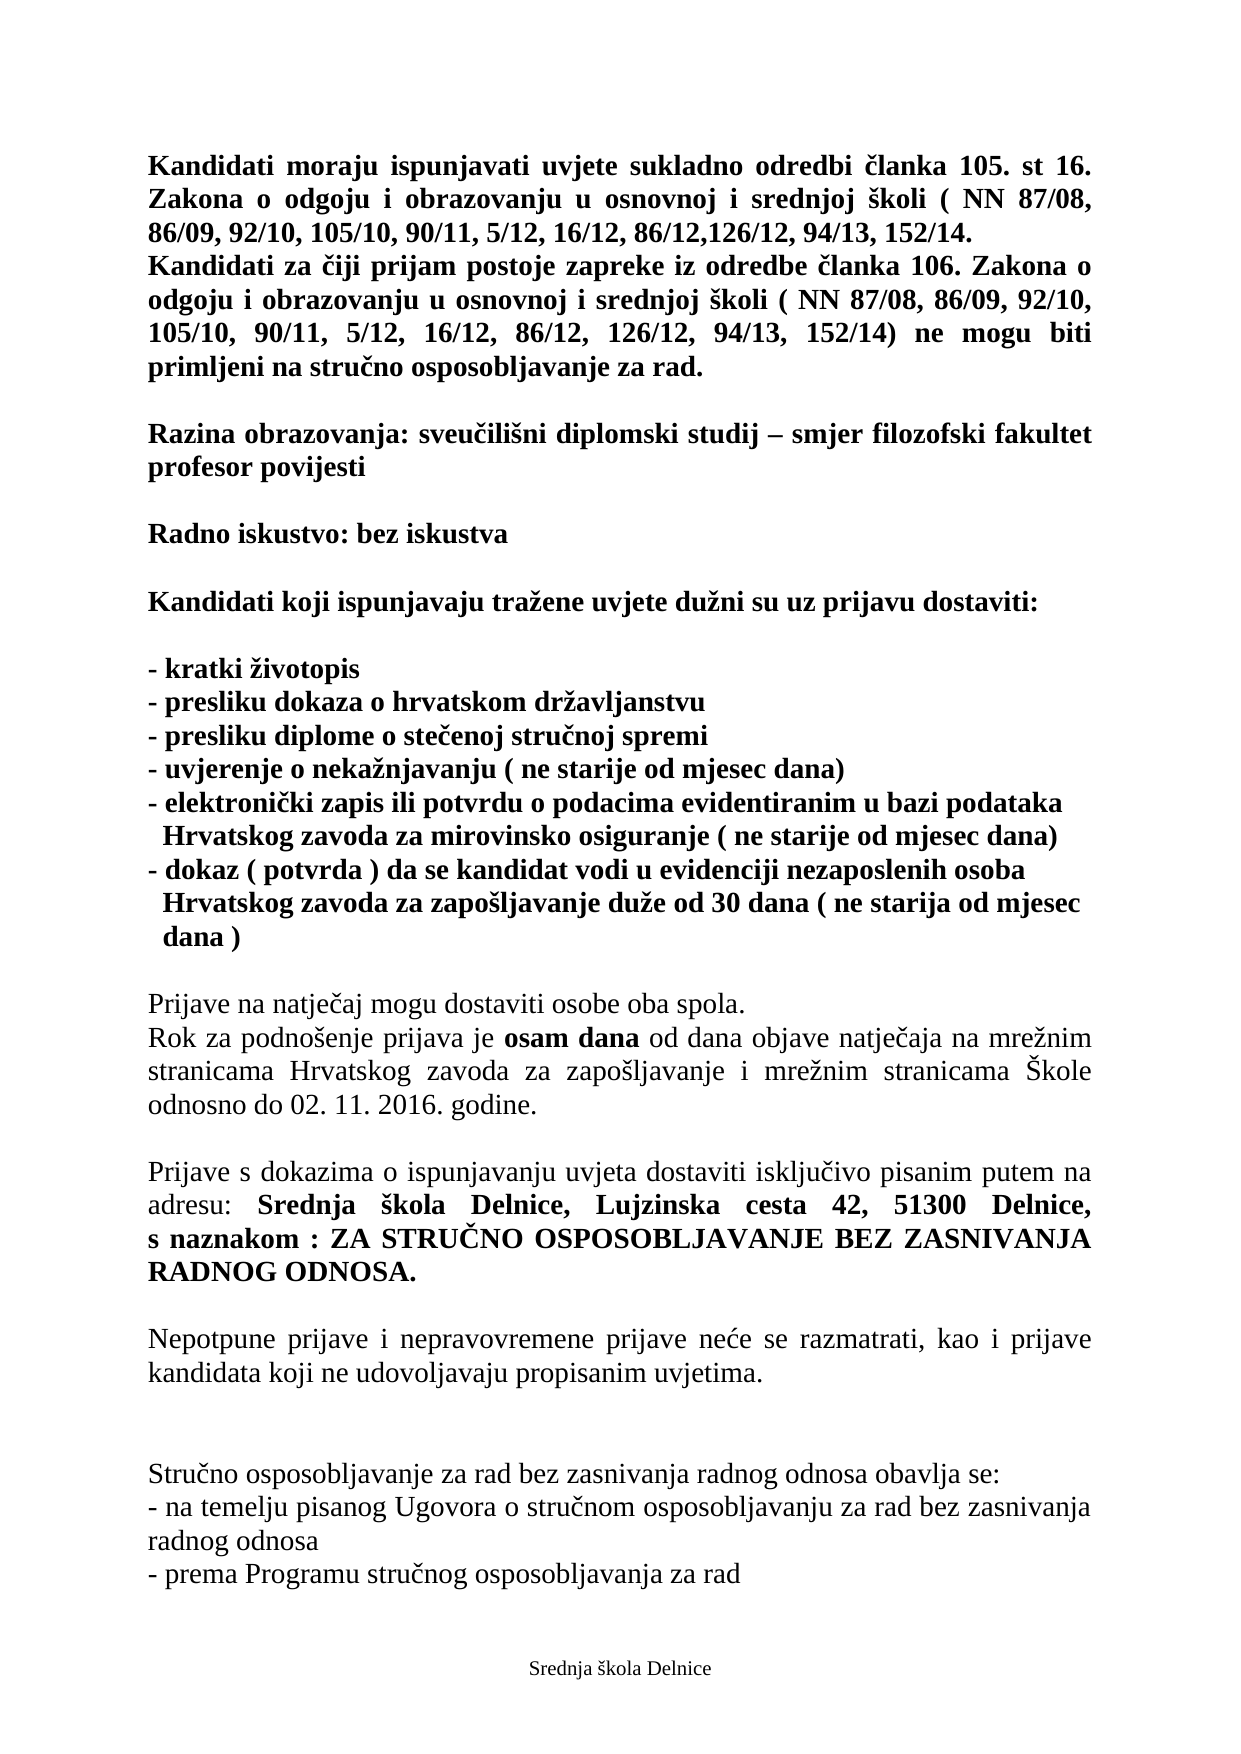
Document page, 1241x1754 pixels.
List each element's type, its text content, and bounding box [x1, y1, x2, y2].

text - elektronički zapis ili potvrdu o podacima evidentiranim u bazi podataka [148, 785, 1093, 818]
text Nepotpune prijave i nepravovremene prijave neće se razmatrati, kao i prijave kandidata koji ne udovoljavaju propisanim uvjetima. [148, 1322, 1093, 1389]
text - prema Programu stručnog osposobljavanja za rad [148, 1556, 1093, 1590]
text dana ) [148, 919, 1093, 953]
text - presliku diplome o stečenoj stručnoj spremi [148, 718, 1093, 751]
text Rok za podnošenje prijava je osam dana od dana objave natječaja na mrežnim stranicama Hrvatskog zavoda za zapošljavanje i mrežnim stranicama Škole odnosno do 02. 11. 2016. godine. [148, 1020, 1093, 1120]
text - presliku dokaza o hrvatskom državljanstvu [148, 684, 1093, 718]
text - uvjerenje o nekažnjavanju ( ne starije od mjesec dana) [148, 751, 1093, 785]
text Kandidati moraju ispunjavati uvjete sukladno odredbi članka 105. st 16. Zakona o odgoju i obrazovanju u osnovnoj i srednjoj školi ( NN 87/08, 86/09, 92/10, 105/10, 90/11, 5/12, 16/12, 86/12,126/12, 94/13, 152/14. [148, 148, 1093, 248]
text - dokaz ( potvrda ) da se kandidat vodi u evidenciji nezaposlenih osoba [148, 852, 1093, 886]
text Radno iskustvo: bez iskustva [148, 517, 1093, 550]
text Stručno osposobljavanje za rad bez zasnivanja radnog odnosa obavlja se: [148, 1456, 1093, 1489]
text Razina obrazovanja: sveučilišni diplomski studij – smjer filozofski fakultet profesor povijesti [148, 416, 1093, 483]
text Kandidati za čiji prijam postoje zapreke iz odredbe članka 106. Zakona o odgoju i obrazovanju u osnovnoj i srednjoj školi ( NN 87/08, 86/09, 92/10, 105/10, 90/11, 5/12, 16/12, 86/12, 126/12, 94/13, 152/14) ne mogu biti primljeni na stručno osposobljavanje za rad. [148, 248, 1093, 382]
text Prijave na natječaj mogu dostaviti osobe oba spola. [148, 986, 1093, 1020]
text - na temelju pisanog Ugovora o stručnom osposobljavanju za rad bez zasnivanja radnog odnosa [148, 1489, 1093, 1556]
text Prijave s dokazima o ispunjavanju uvjeta dostaviti isključivo pisanim putem na adresu: Srednja škola Delnice, Lujzinska cesta 42, 51300 Delnice, s naznakom : ZA STRUČNO OSPOSOBLJAVANJE BEZ ZASNIVANJA RADNOG ODNOSA. [148, 1154, 1093, 1288]
text - kratki životopis [148, 651, 1093, 684]
text Kandidati koji ispunjavaju tražene uvjete dužni su uz prijavu dostaviti: [148, 584, 1093, 617]
text Hrvatskog zavoda za zapošljavanje duže od 30 dana ( ne starija od mjesec [148, 886, 1093, 919]
text Hrvatskog zavoda za mirovinsko osiguranje ( ne starije od mjesec dana) [148, 818, 1093, 852]
